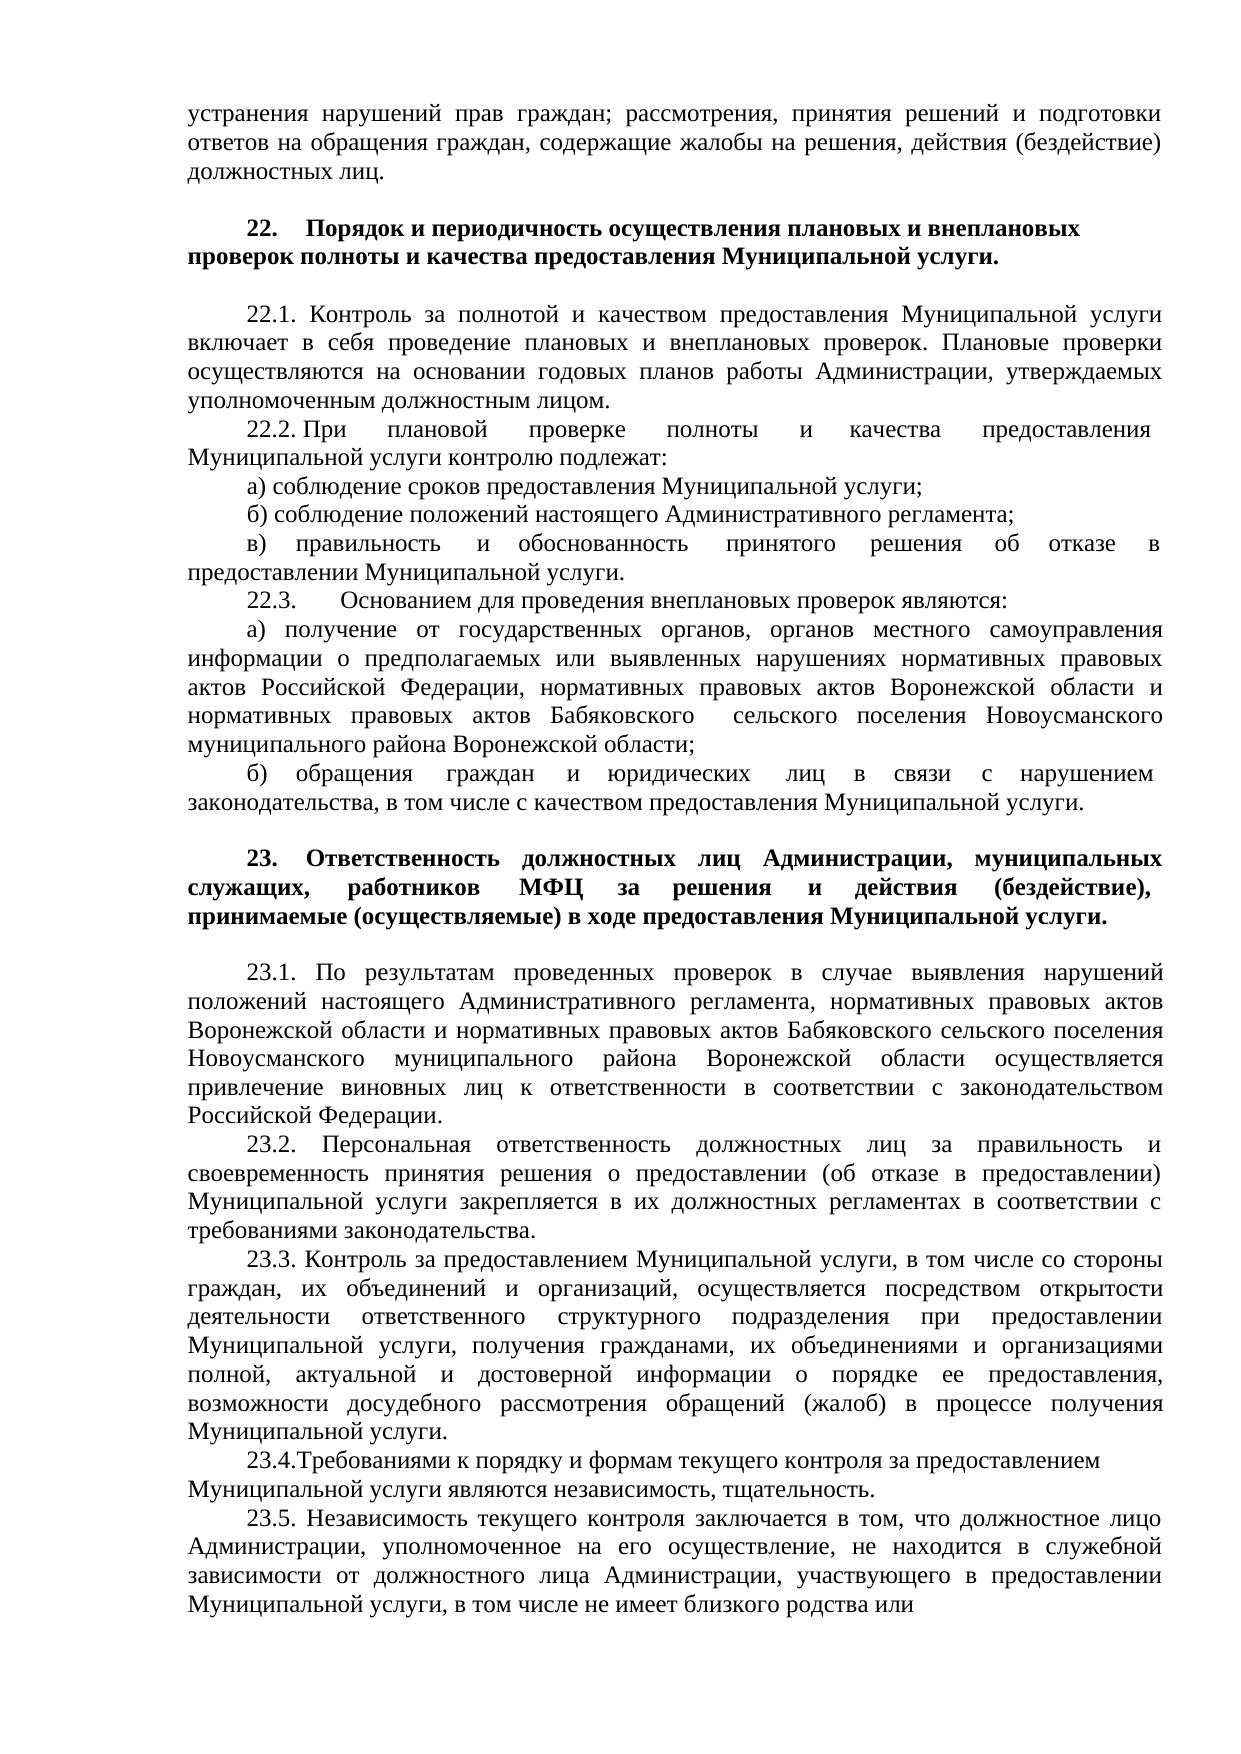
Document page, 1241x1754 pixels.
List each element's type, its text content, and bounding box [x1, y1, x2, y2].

text 23. Ответственность должностных лиц Администрации, муниципальных служащих, работников МФЦ за решения и действия (бездействие), принимаемые (осуществляемые) в ходе предоставления Муниципальной услуги. [187, 843, 1163, 930]
text 22.3. Основанием для проведения внеплановых проверок являются: [247, 586, 1165, 614]
text 22.2. При плановой проверке полноты и качества предоставления Муниципальной услуги контролю подлежат: [187, 414, 1167, 471]
text в) правильность и обоснованность принятого решения об отказе в предоставлении Муниципальной услуги. [187, 528, 1166, 586]
text 23.3. Контроль за предоставлением Муниципальной услуги, в том числе со стороны граждан, их объединений и организаций, осуществляется посредством открытости деятельности ответственного структурного подразделения при предоставлении Муниципальной услуги, получения гражданами, их объединениями и организациями полной, актуальной и достоверной информации о порядке ее предоставления, возможности досудебного рассмотрения обращений (жалоб) в процессе получения Муниципальной услуги. [187, 1244, 1164, 1445]
text устранения нарушений прав граждан; рассмотрения, принятия решений и подготовки ответов на обращения граждан, содержащие жалобы на решения, действия (бездействие) должностных лиц. [187, 98, 1162, 184]
text 23.5. Независимость текущего контроля заключается в том, что должностное лицо Администрации, уполномоченное на его осуществление, не находится в служебной зависимости от должностного лица Администрации, участвующего в предоставлении Муниципальной услуги, в том числе не имеет близкого родства или [187, 1503, 1163, 1618]
text 23.2. Персональная ответственность должностных лиц за правильность и своевременность принятия решения о предоставлении (об отказе в предоставлении) Муниципальной услуги закрепляется в их должностных регламентах в соответствии с требованиями законодательства. [187, 1129, 1162, 1243]
text 22. Порядок и периодичность осуществления плановых и внеплановых проверок полноты и качества предоставления Муниципальной услуги. [187, 214, 1169, 270]
text 22.1. Контроль за полнотой и качеством предоставления Муниципальной услуги включает в себя проведение плановых и внеплановых проверок. Плановые проверки осуществляются на основании годовых планов работы Администрации, утверждаемых уполномоченным должностным лицом. [187, 299, 1163, 414]
text 23.4.Требованиями к порядку и формам текущего контроля за предоставлением Муниципальной услуги являются независимость, тщательность. [187, 1445, 1167, 1503]
text 23.1. По результатам проведенных проверок в случае выявления нарушений положений настоящего Административного регламента, нормативных правовых актов Воронежской области и нормативных правовых актов Бабяковского сельского поселения Новоусманского муниципального района Воронежской области осуществляется привлечение виновных лиц к ответственности в соответствии с законодательством Российской Федерации. [187, 958, 1164, 1129]
text б) обращения граждан и юридических лиц в связи с нарушением законодательства, в том числе с качеством предоставления Муниципальной услуги. [187, 758, 1166, 816]
text б) соблюдение положений настоящего Административного регламента; [247, 500, 1165, 528]
text а) соблюдение сроков предоставления Муниципальной услуги; [247, 471, 1165, 500]
text а) получение от государственных органов, органов местного самоуправления информации о предполагаемых или выявленных нарушениях нормативных правовых актов Российской Федерации, нормативных правовых актов Воронежской области и нормативных правовых актов Бабяковского сельского поселения Новоусманского муниципального района Воронежской области; [187, 614, 1164, 758]
